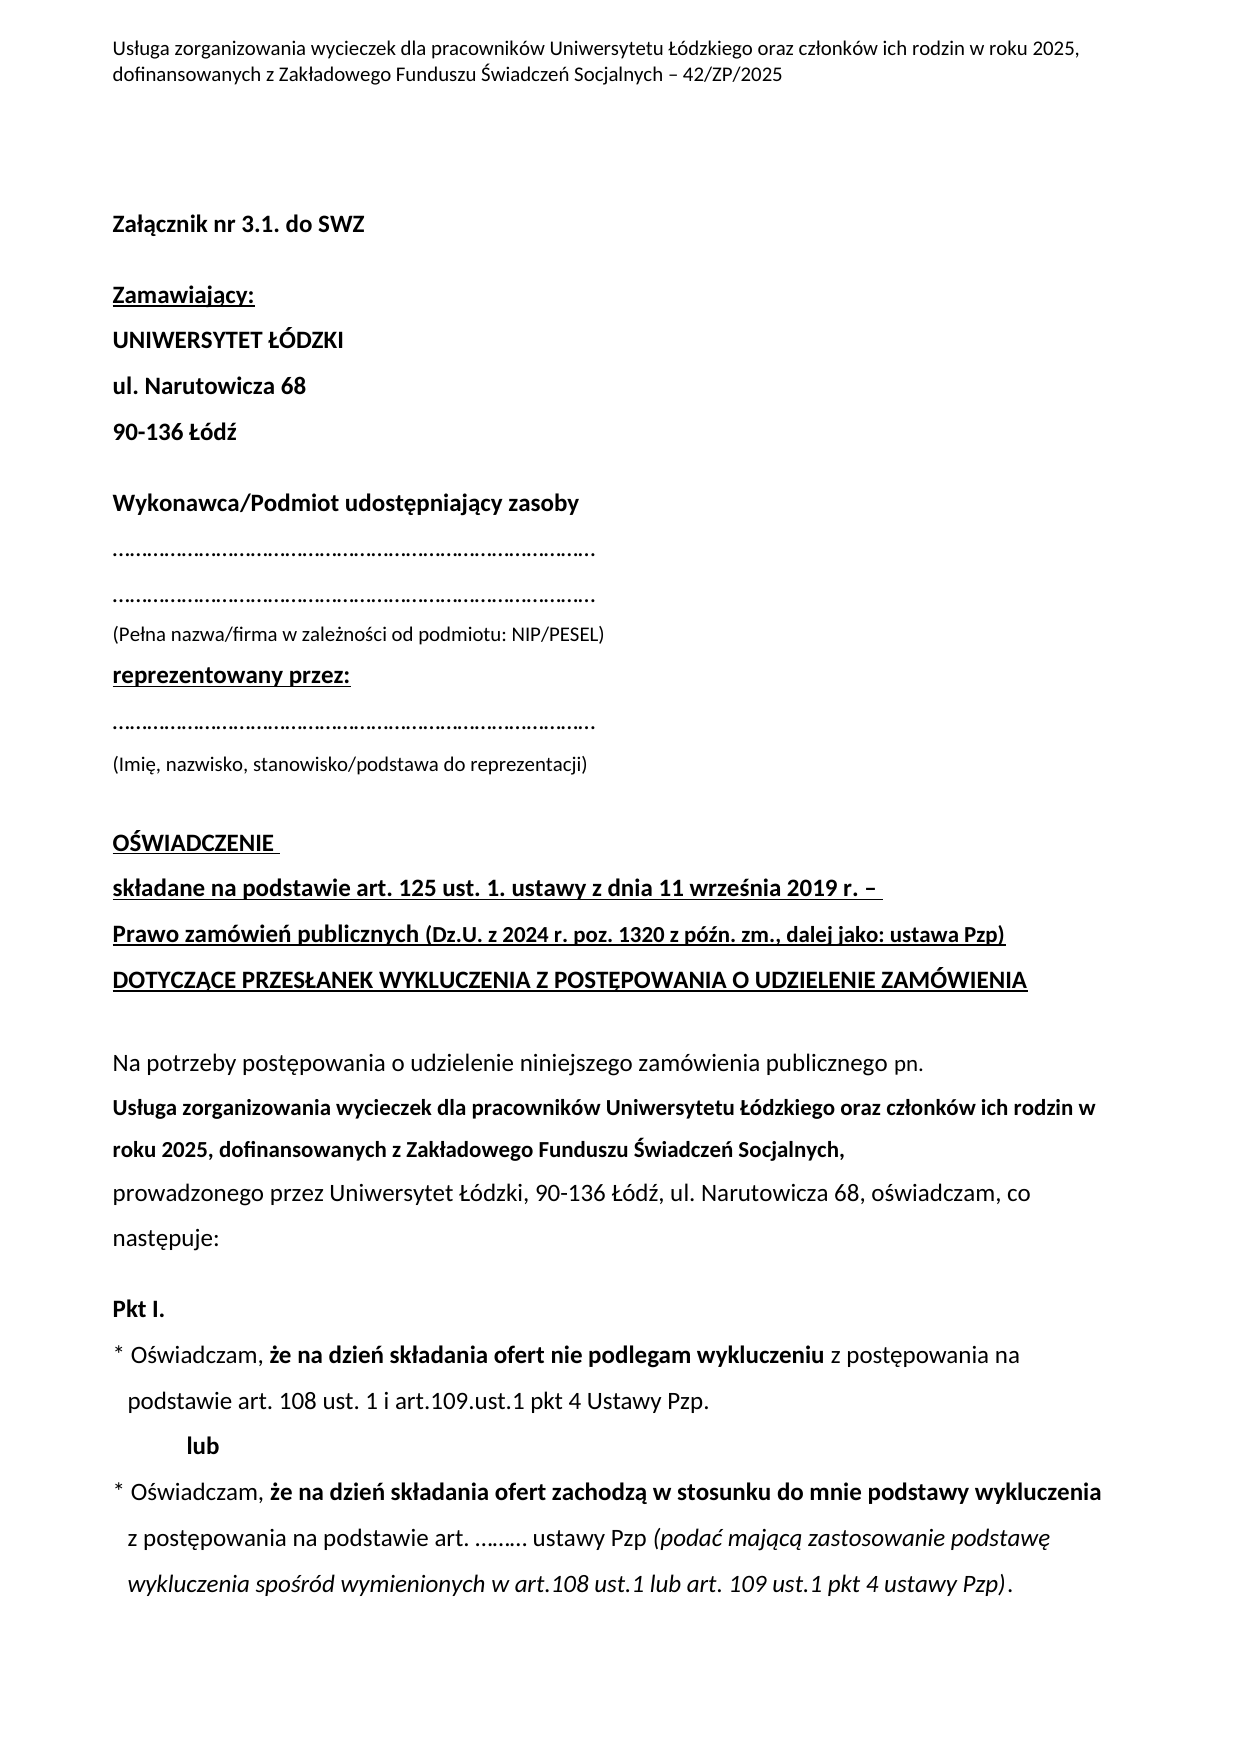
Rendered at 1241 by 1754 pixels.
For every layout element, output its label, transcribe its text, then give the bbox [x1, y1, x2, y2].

text Zamawiający: [112, 279, 1128, 309]
text ………………………………………………………………………… [112, 533, 688, 563]
text (Imię, nazwisko, stanowisko/podstawa do reprezentacji) [112, 751, 688, 777]
text ul. Narutowicza 68 [112, 370, 1128, 401]
text składane na podstawie art. 125 ust. 1. ustawy z dnia 11 września 2019 r. – [112, 872, 1128, 903]
text Wykonawca/Podmiot udostępniający zasoby [112, 487, 688, 517]
text ………………………………………………………………………… (Pełna nazwa/firma w zależności od podmiotu: NIP/PESEL) [112, 578, 688, 647]
text Prawo zamówień publicznych (Dz.U. z 2024 r. poz. 1320 z późn. zm., dalej jako: ustawa Pzp) [112, 918, 1128, 949]
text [112, 1476, 1117, 1598]
text * Oświadczam, że na dzień składania ofert nie podlegam wykluczeniu z postępowania na podstawie art. 108 ust. 1 i art.109.ust.1 pkt 4 Ustawy Pzp. [112, 1339, 1130, 1415]
text ………………………………………………………………………… [112, 705, 688, 736]
text UNIWERSYTET ŁÓDZKI [112, 325, 1128, 355]
text reprezentowany przez: [112, 660, 688, 690]
text prowadzonego przez Uniwersytet Łódzki, 90-136 Łódź, ul. Narutowicza 68, oświadczam, co następuje: [112, 1177, 1128, 1253]
text lub [186, 1431, 1130, 1461]
text OŚWIADCZENIE [112, 827, 1128, 857]
text Na potrzeby postępowania o udzielenie niniejszego zamówienia publicznego pn. [112, 1047, 1128, 1078]
text 90-136 Łódź [112, 416, 1128, 447]
text Pkt I. [112, 1293, 1131, 1324]
text Usługa zorganizowania wycieczek dla pracowników Uniwersytetu Łódzkiego oraz członków ich rodzin w roku 2025, dofinansowanych z Zakładowego Funduszu Świadczeń Socjalnych, [112, 1093, 1128, 1163]
text DOTYCZĄCE PRZESŁANEK WYKLUCZENIA Z POSTĘPOWANIA O UDZIELENIE ZAMÓWIENIA [112, 964, 1128, 994]
subtitle Załącznik nr 3.1. do SWZ [112, 208, 1128, 239]
